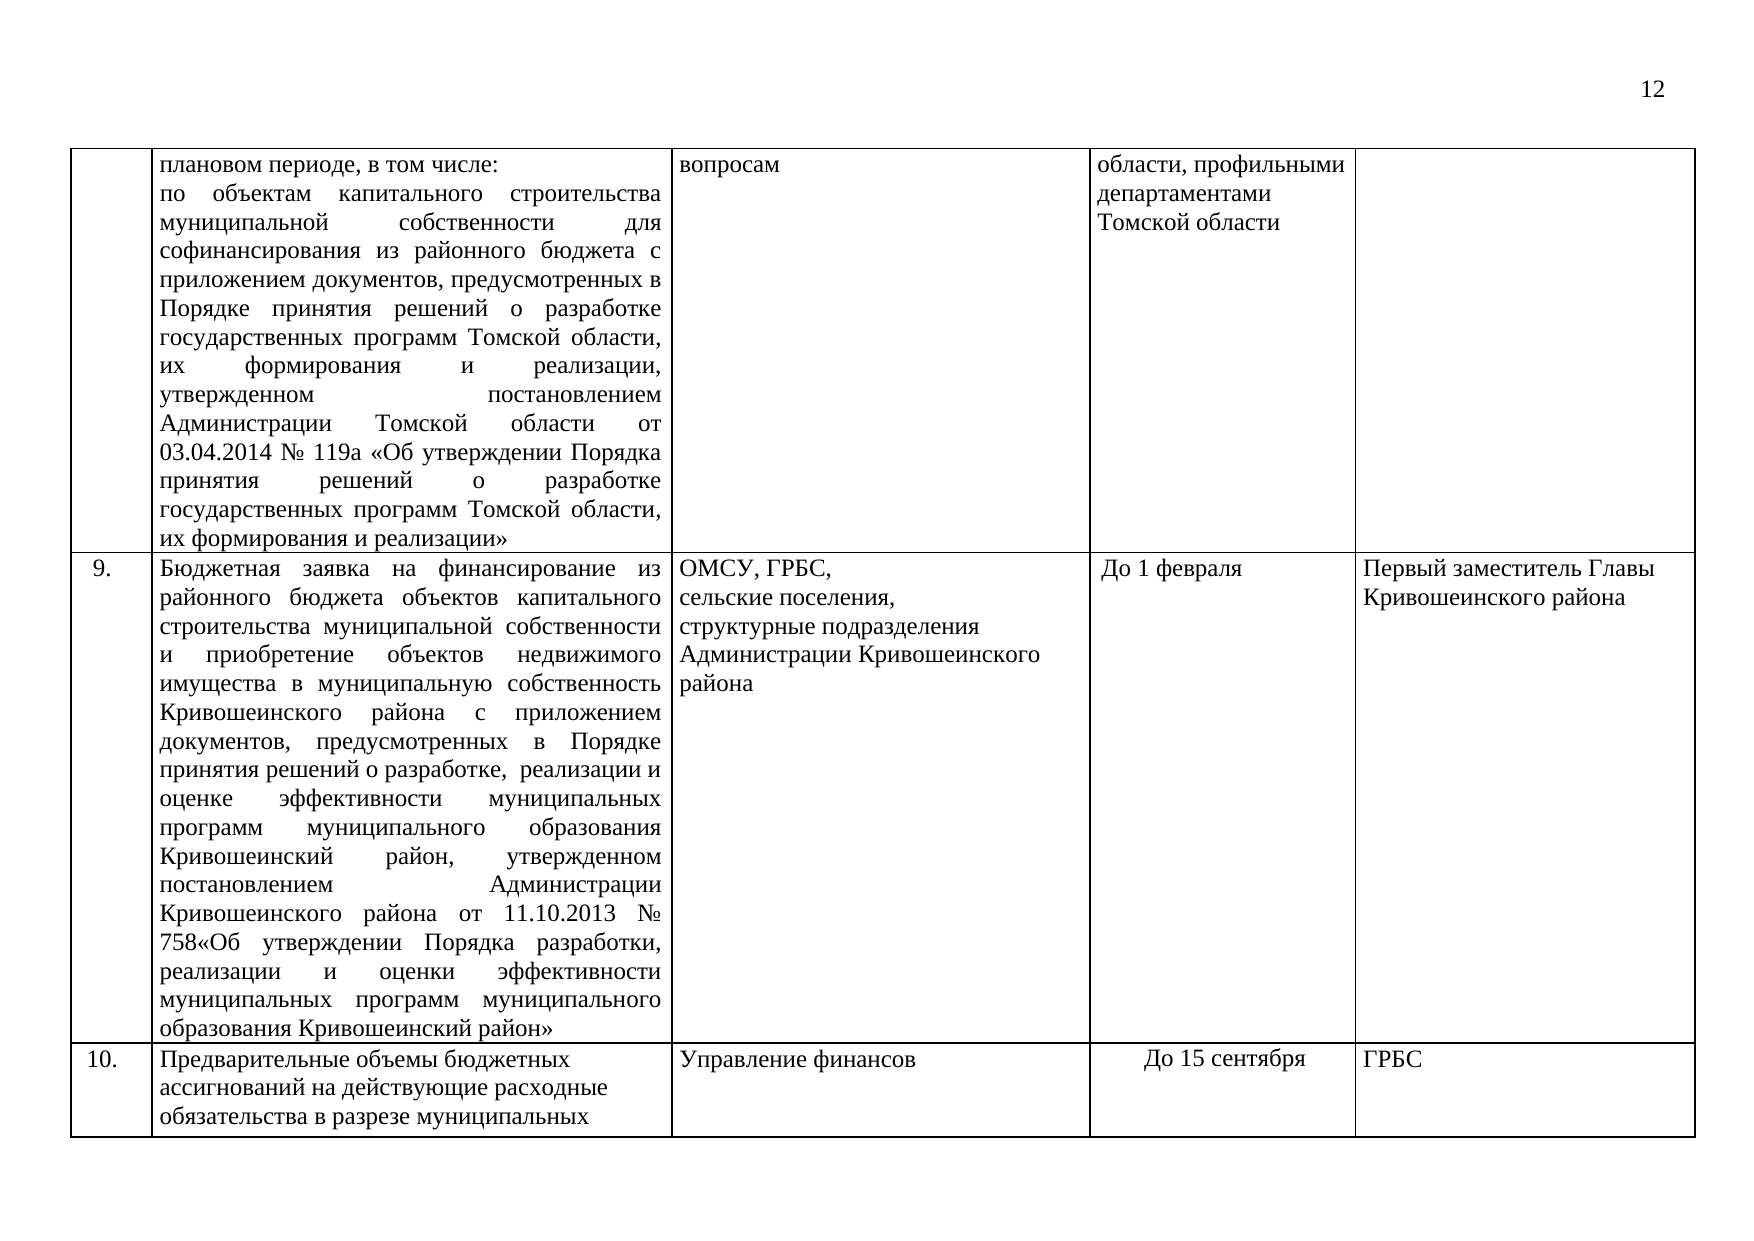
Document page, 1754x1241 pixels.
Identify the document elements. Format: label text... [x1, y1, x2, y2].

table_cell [1091, 149, 1355, 552]
table_cell 8. [72, 149, 151, 552]
table_cell 9. [72, 553, 151, 1042]
table_cell ОМСУ, ГРБС, сельские поселения, структурные подразделения Администрации Кривошеинского района [673, 553, 1089, 1042]
table_cell ГРБС [1356, 1044, 1694, 1136]
table_cell До 15 сентября [1091, 1044, 1355, 1136]
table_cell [1356, 149, 1694, 552]
table_cell До 1 февраля [1091, 553, 1355, 1042]
table_cell Первый заместитель Главы Кривошеинского района [1356, 553, 1694, 1042]
table_cell Бюджетная заявка на финансирование из районного бюджета объектов капитального строительства муниципальной собственности и приобретение объектов недвижимого имущества в муниципальную собственность Кривошеинского района с приложением документов, предусмотренных в Порядке принятия решений о разработке, реализации и оценке эффективности муниципальных программ муниципального образования Кривошеинский район, утвержденном постановлением Администрации Кривошеинского района от 11.10.2013 № 758«Об утверждении Порядка разработки, реализации и оценки эффективности муниципальных программ муниципального образования Кривошеинский район» [153, 553, 671, 1042]
table_cell Управление финансов [673, 1044, 1089, 1136]
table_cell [153, 1044, 671, 1136]
table_cell 10. [72, 1044, 151, 1136]
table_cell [153, 149, 671, 552]
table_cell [673, 149, 1089, 552]
